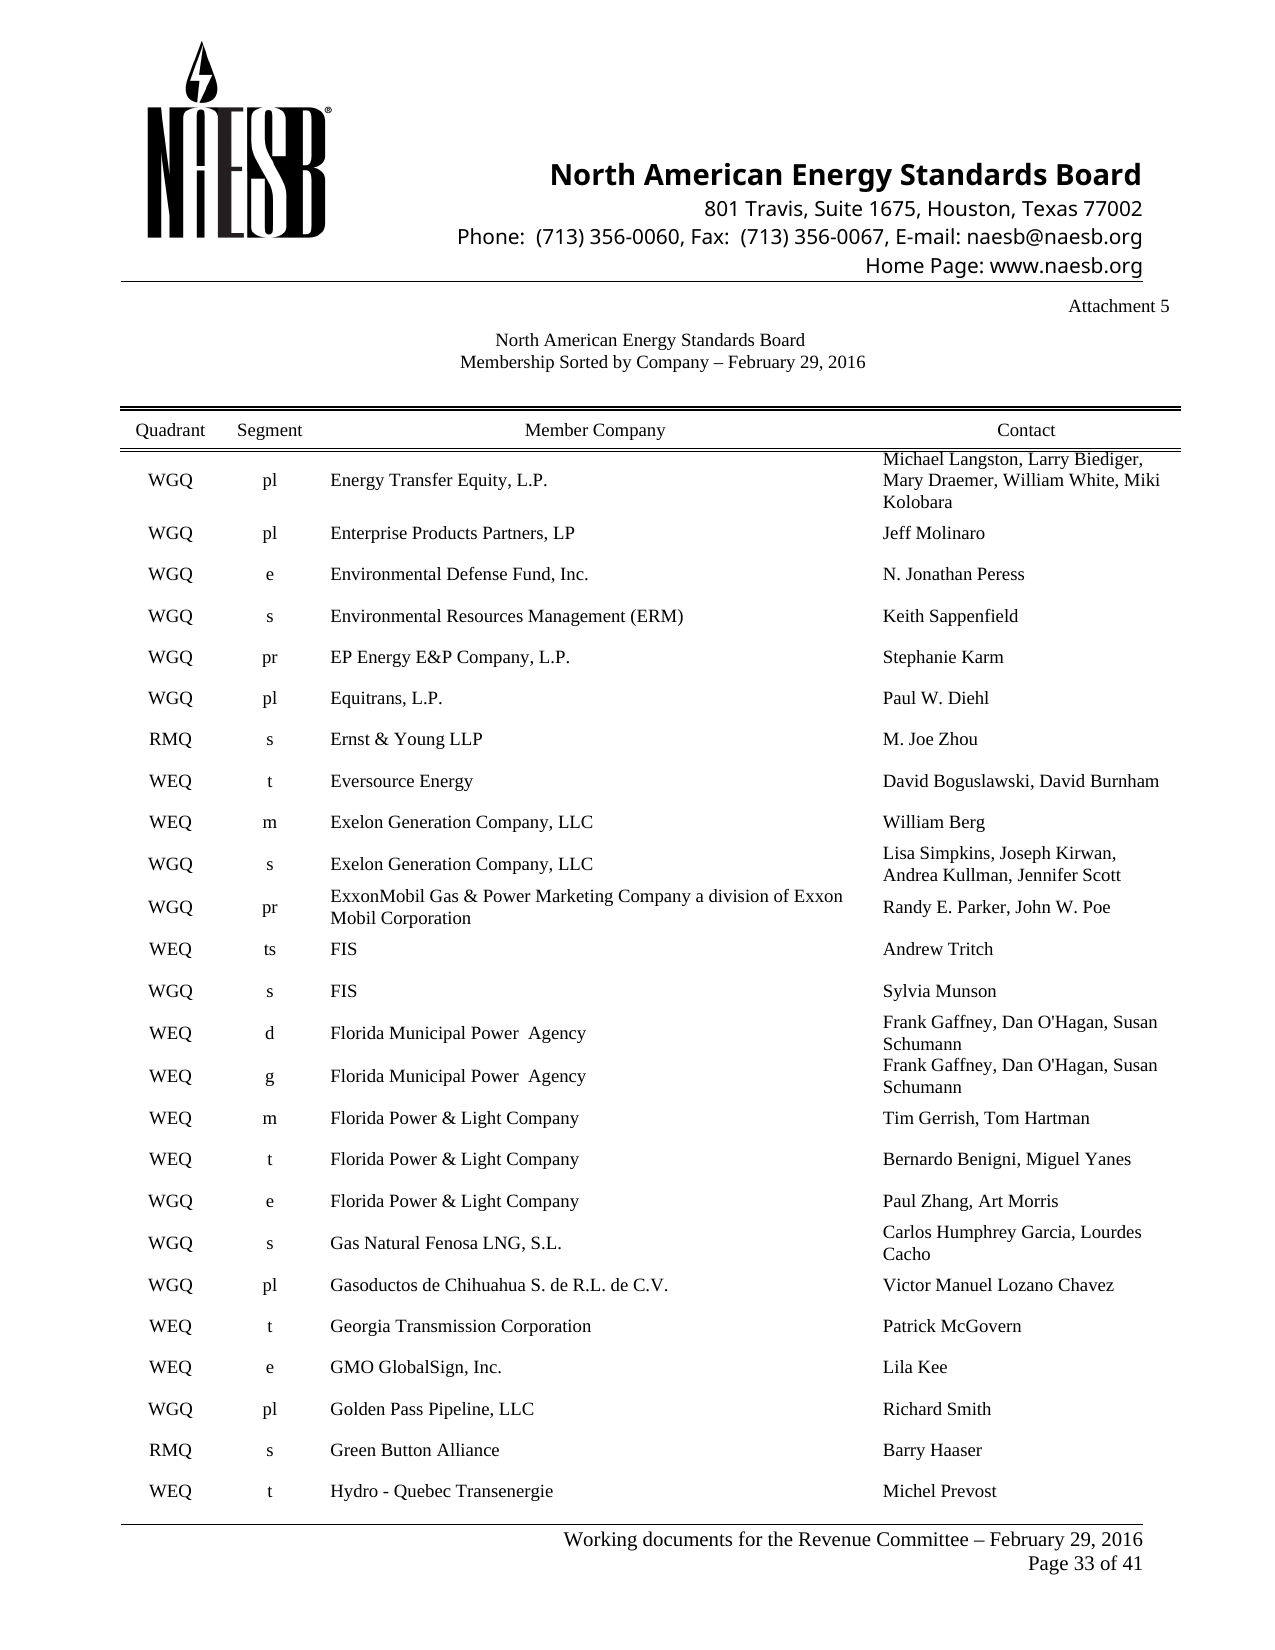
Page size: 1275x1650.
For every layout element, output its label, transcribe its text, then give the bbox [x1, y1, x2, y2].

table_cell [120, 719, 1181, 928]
table_cell Segment [221, 411, 319, 447]
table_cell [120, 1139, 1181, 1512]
table_cell Member Company [319, 411, 871, 447]
table_cell Quadrant [120, 411, 221, 447]
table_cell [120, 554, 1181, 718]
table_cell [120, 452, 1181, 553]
picture [139, 37, 341, 281]
table_cell Contact [871, 411, 1181, 447]
table_header Attachment 5 North American Energy Standards Board Membership Sorted by Company – February 29, 2016 [120, 283, 1181, 406]
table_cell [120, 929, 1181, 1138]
